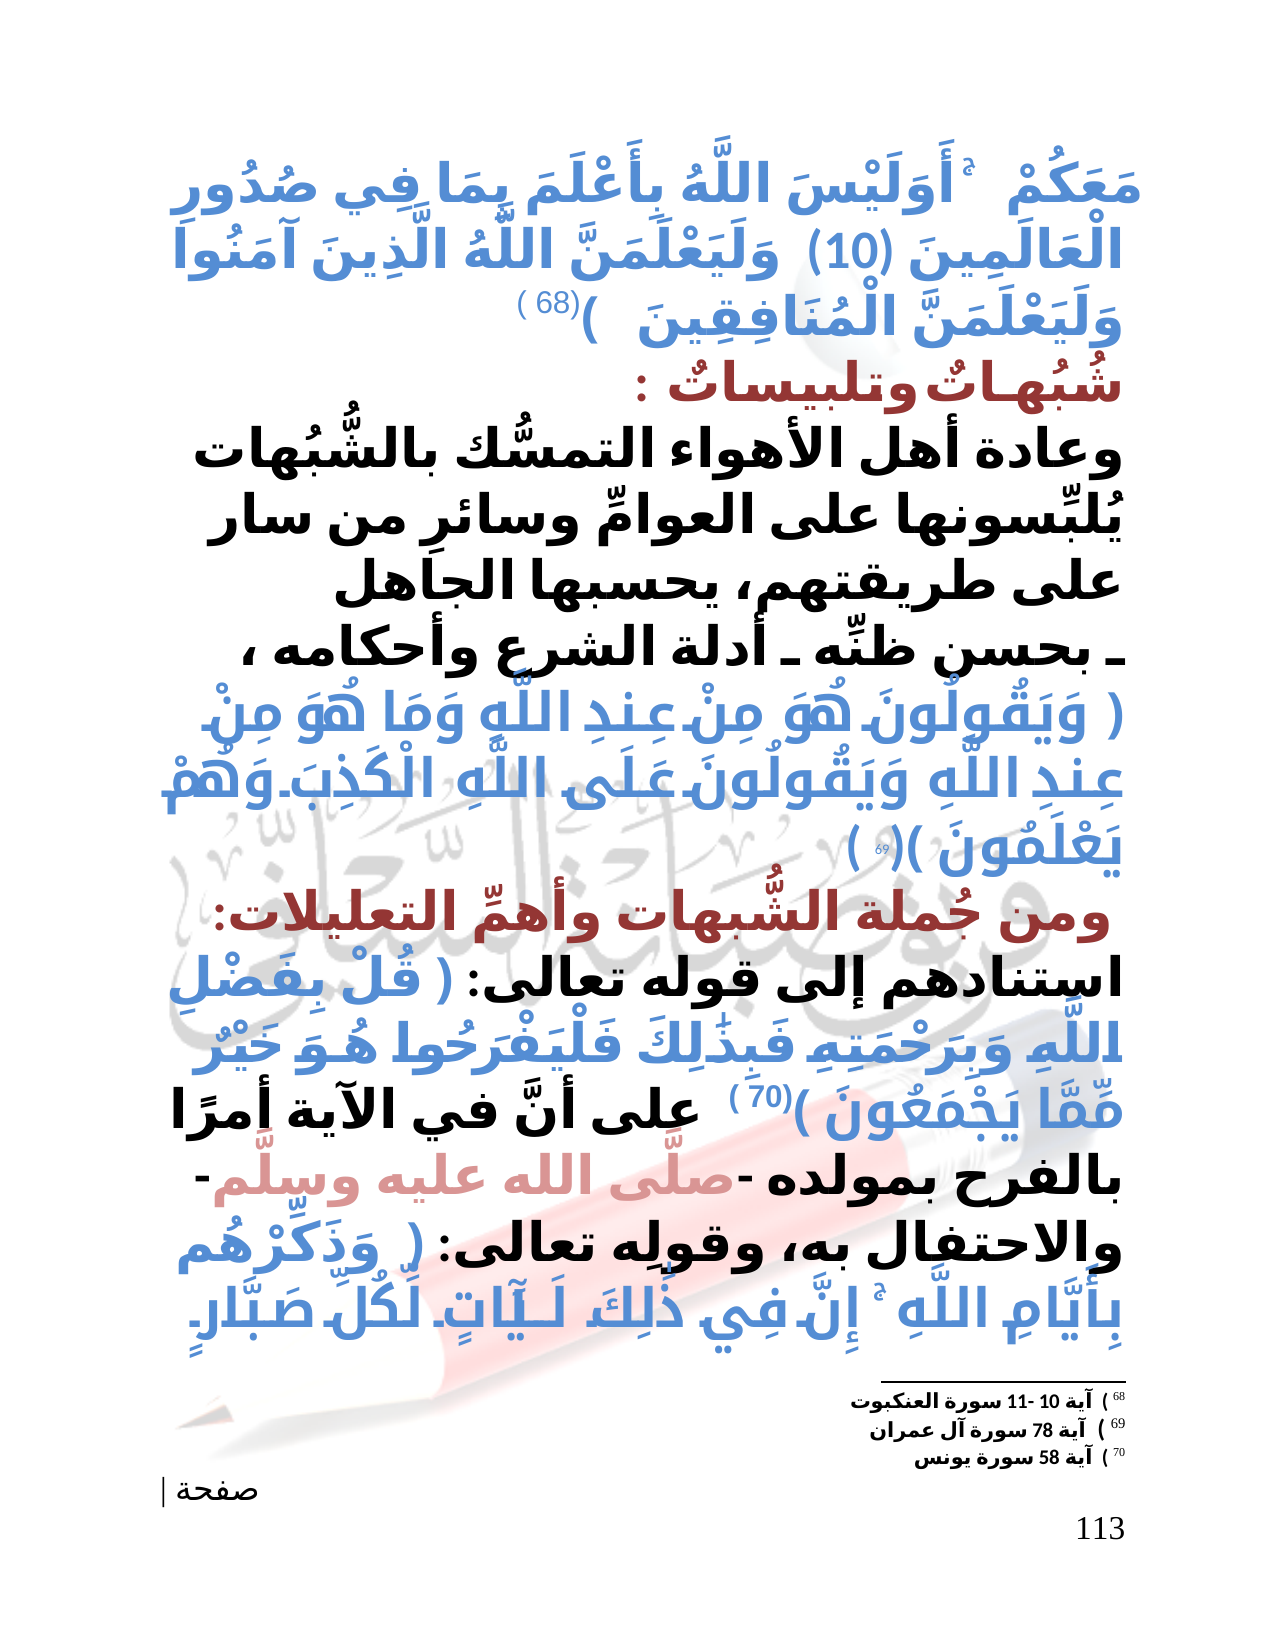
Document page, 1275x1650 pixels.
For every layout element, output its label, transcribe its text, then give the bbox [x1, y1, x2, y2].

text وعادة أهل الأهواء التمسُّك بالشُّبُهات يُلبِّسونها على العوامِّ وسائرِ من سار على طريقتهم، يحسبها الجاهل ـ بحسن ظنِّه ـ أدلة الشرع وأحكامه ، ﴿ وَيَقُولُونَ هُوَ مِنْ عِندِ اللَّهِ وَمَا هُوَ مِنْ عِندِ اللَّهِ وَيَقُولُونَ عَلَى اللَّهِ الْكَذِبَ وَهُمْ يَعْلَمُونَ ﴾( ) ومن جُملة الشُّبهات وأهمِّ التعليلات: [150, 414, 1125, 944]
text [150, 944, 1125, 1341]
text شُبُهاتٌ وتلبيساتٌ : [150, 348, 1125, 414]
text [150, 150, 1125, 348]
